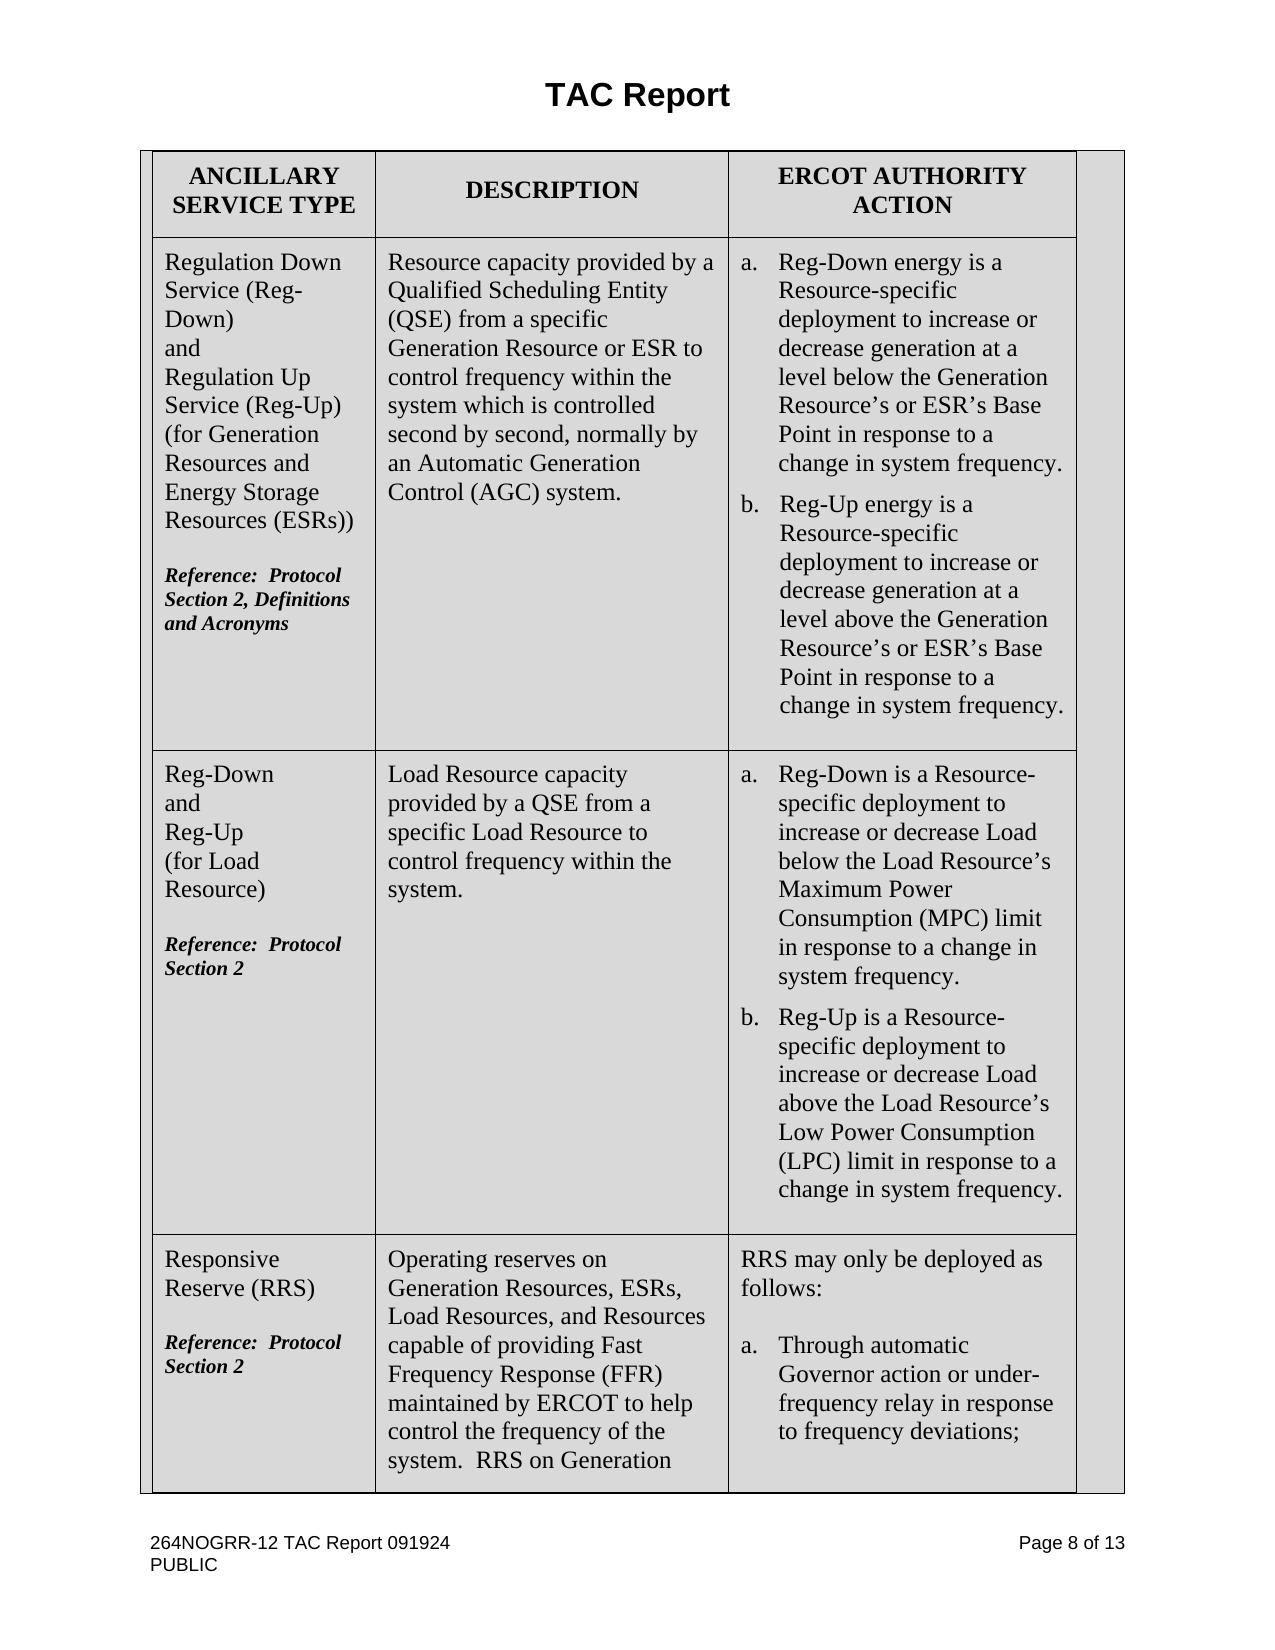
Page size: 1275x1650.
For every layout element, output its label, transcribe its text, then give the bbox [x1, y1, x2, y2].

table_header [376, 1235, 728, 1492]
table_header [153, 1235, 375, 1492]
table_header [1077, 151, 1124, 1493]
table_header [729, 1235, 1076, 1492]
